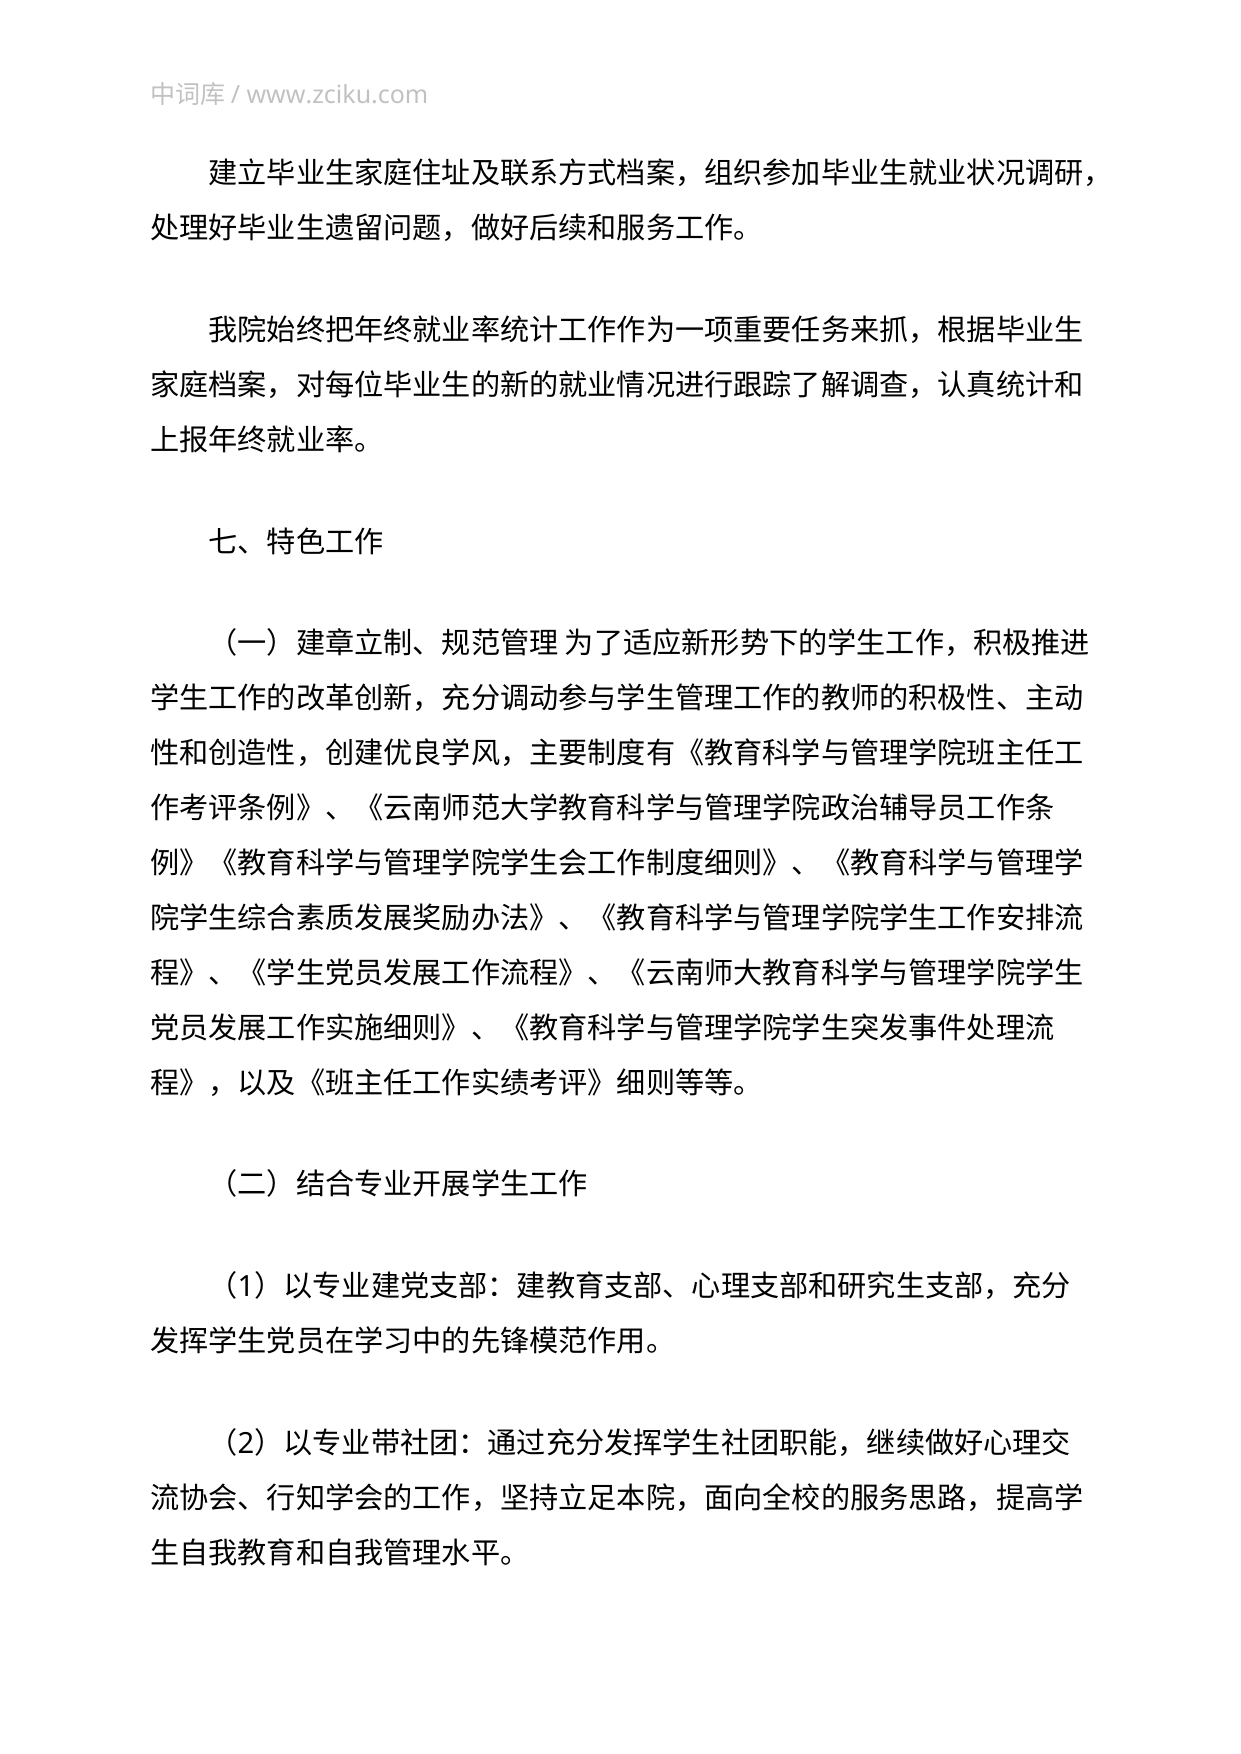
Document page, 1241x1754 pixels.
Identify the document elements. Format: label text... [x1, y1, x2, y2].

text （一）建章立制、规范管理 为了适应新形势下的学生工作，积极推进学生工作的改革创新，充分调动参与学生管理工作的教师的积极性、主动性和创造性，创建优良学风，主要制度有《教育科学与管理学院班主任工作考评条例》、《云南师范大学教育科学与管理学院政治辅导员工作条例》《教育科学与管理学院学生会工作制度细则》、《教育科学与管理学院学生综合素质发展奖励办法》、《教育科学与管理学院学生工作安排流程》、《学生党员发展工作流程》、《云南师大教育科学与管理学院学生党员发展工作实施细则》、《教育科学与管理学院学生突发事件处理流程》，以及《班主任工作实绩考评》细则等等。 [150, 620, 1090, 1101]
text （2）以专业带社团：通过充分发挥学生社团职能，继续做好心理交流协会、行知学会的工作，坚持立足本院，面向全校的服务思路，提高学生自我教育和自我管理水平。 [150, 1419, 1090, 1572]
text （1）以专业建党支部：建教育支部、心理支部和研究生支部，充分发挥学生党员在学习中的先锋模范作用。 [150, 1263, 1090, 1360]
text （二）结合专业开展学生工作 [150, 1161, 1090, 1203]
text 我院始终把年终就业率统计工作作为一项重要任务来抓，根据毕业生家庭档案，对每位毕业生的新的就业情况进行跟踪了解调查，认真统计和上报年终就业率。 [150, 307, 1090, 459]
text 建立毕业生家庭住址及联系方式档案，组织参加毕业生就业状况调研，处理好毕业生遗留问题，做好后续和服务工作。 [150, 150, 1090, 247]
text 七、特色工作 [150, 518, 1090, 561]
